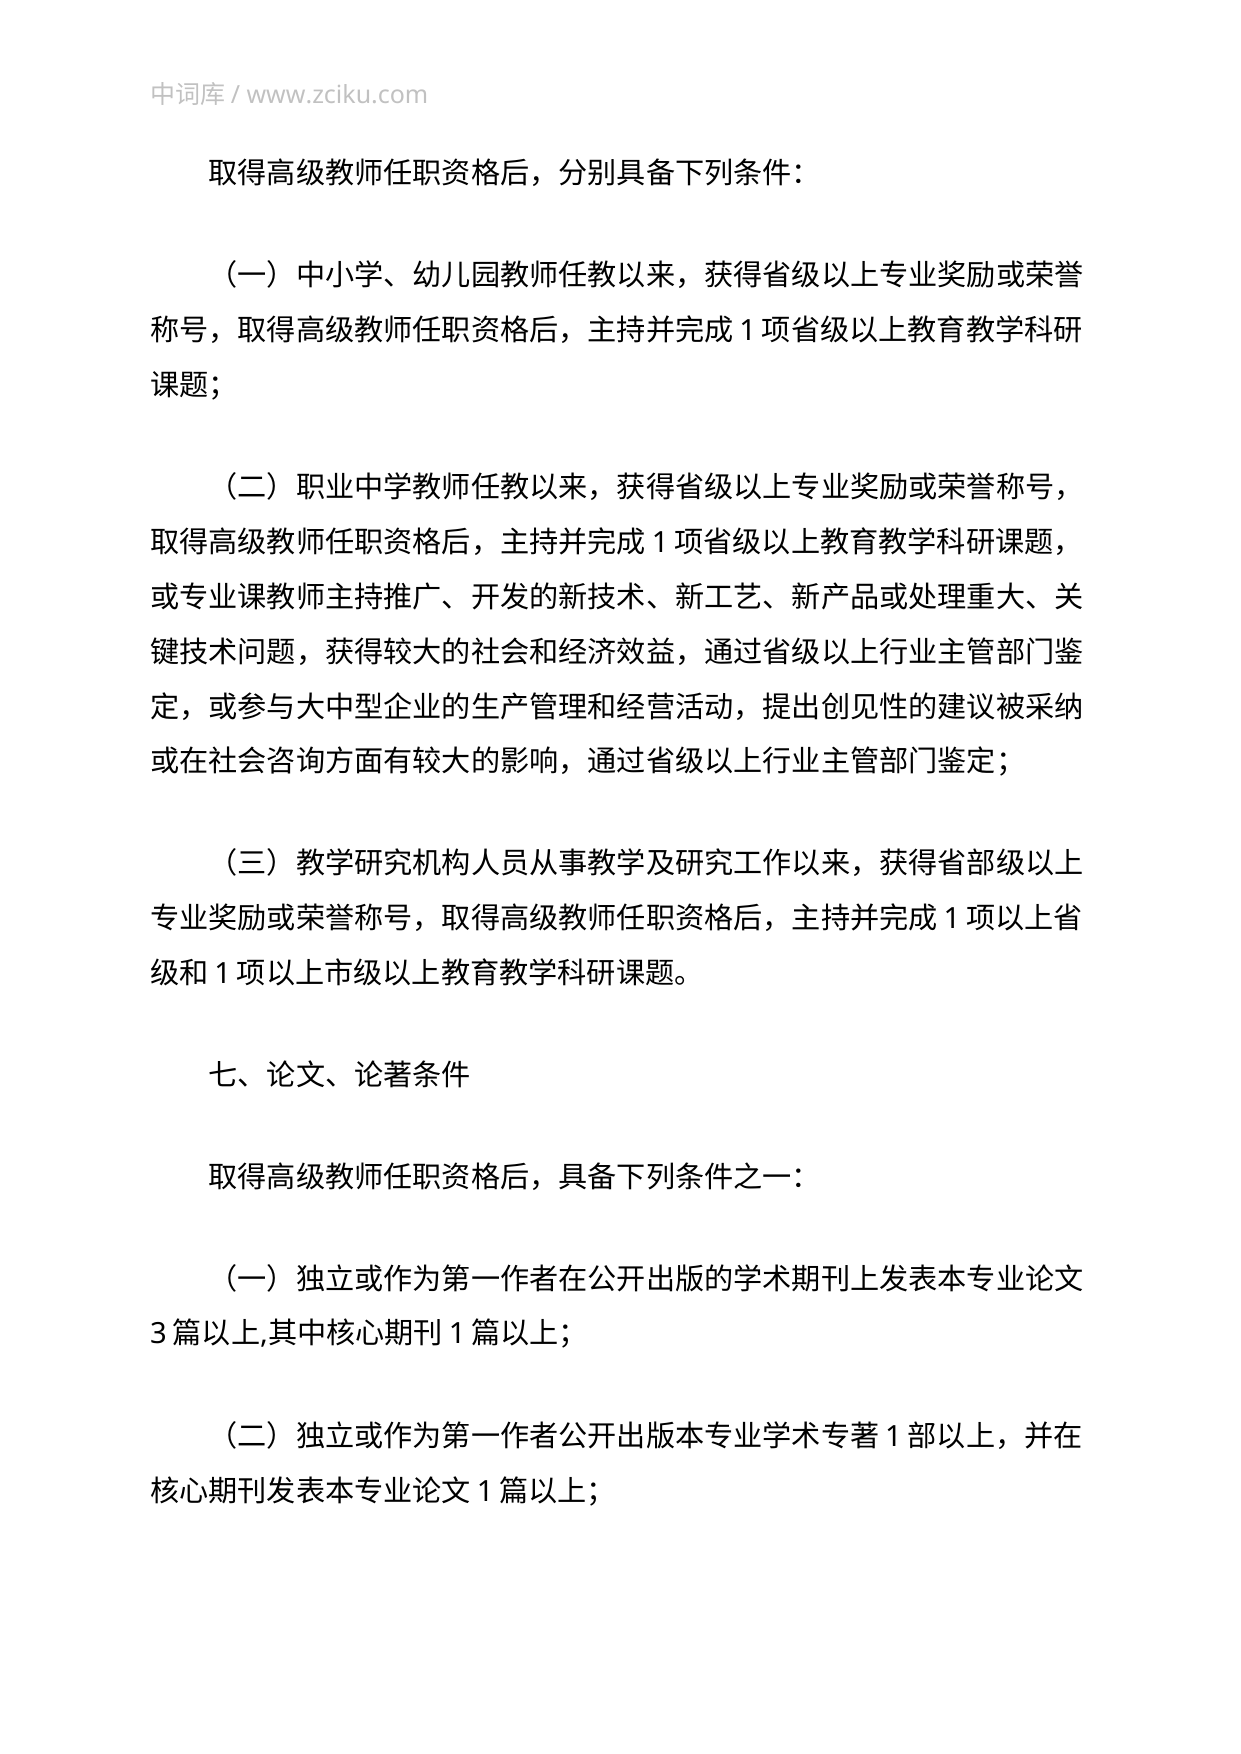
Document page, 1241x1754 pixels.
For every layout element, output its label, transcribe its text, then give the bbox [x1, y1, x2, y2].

text （一）中小学、幼儿园教师任教以来，获得省级以上专业奖励或荣誉称号，取得高级教师任职资格后，主持并完成1项省级以上教育教学科研课题； [150, 252, 1090, 404]
text （二）独立或作为第一作者公开出版本专业学术专著1部以上，并在核心期刊发表本专业论文1篇以上； [150, 1412, 1090, 1509]
text （一）独立或作为第一作者在公开出版的学术期刊上发表本专业论文3篇以上,其中核心期刊1篇以上； [150, 1255, 1090, 1352]
text 七、论文、论著条件 [150, 1052, 1090, 1094]
text （三）教学研究机构人员从事教学及研究工作以来，获得省部级以上专业奖励或荣誉称号，取得高级教师任职资格后，主持并完成1项以上省级和1项以上市级以上教育教学科研课题。 [150, 840, 1090, 992]
text 取得高级教师任职资格后，分别具备下列条件： [150, 150, 1090, 192]
text 取得高级教师任职资格后，具备下列条件之一： [150, 1153, 1090, 1196]
text （二）职业中学教师任教以来，获得省级以上专业奖励或荣誉称号，取得高级教师任职资格后，主持并完成1项省级以上教育教学科研课题，或专业课教师主持推广、开发的新技术、新工艺、新产品或处理重大、关键技术问题，获得较大的社会和经济效益，通过省级以上行业主管部门鉴定，或参与大中型企业的生产管理和经营活动，提出创见性的建议被采纳或在社会咨询方面有较大的影响，通过省级以上行业主管部门鉴定； [150, 463, 1090, 780]
